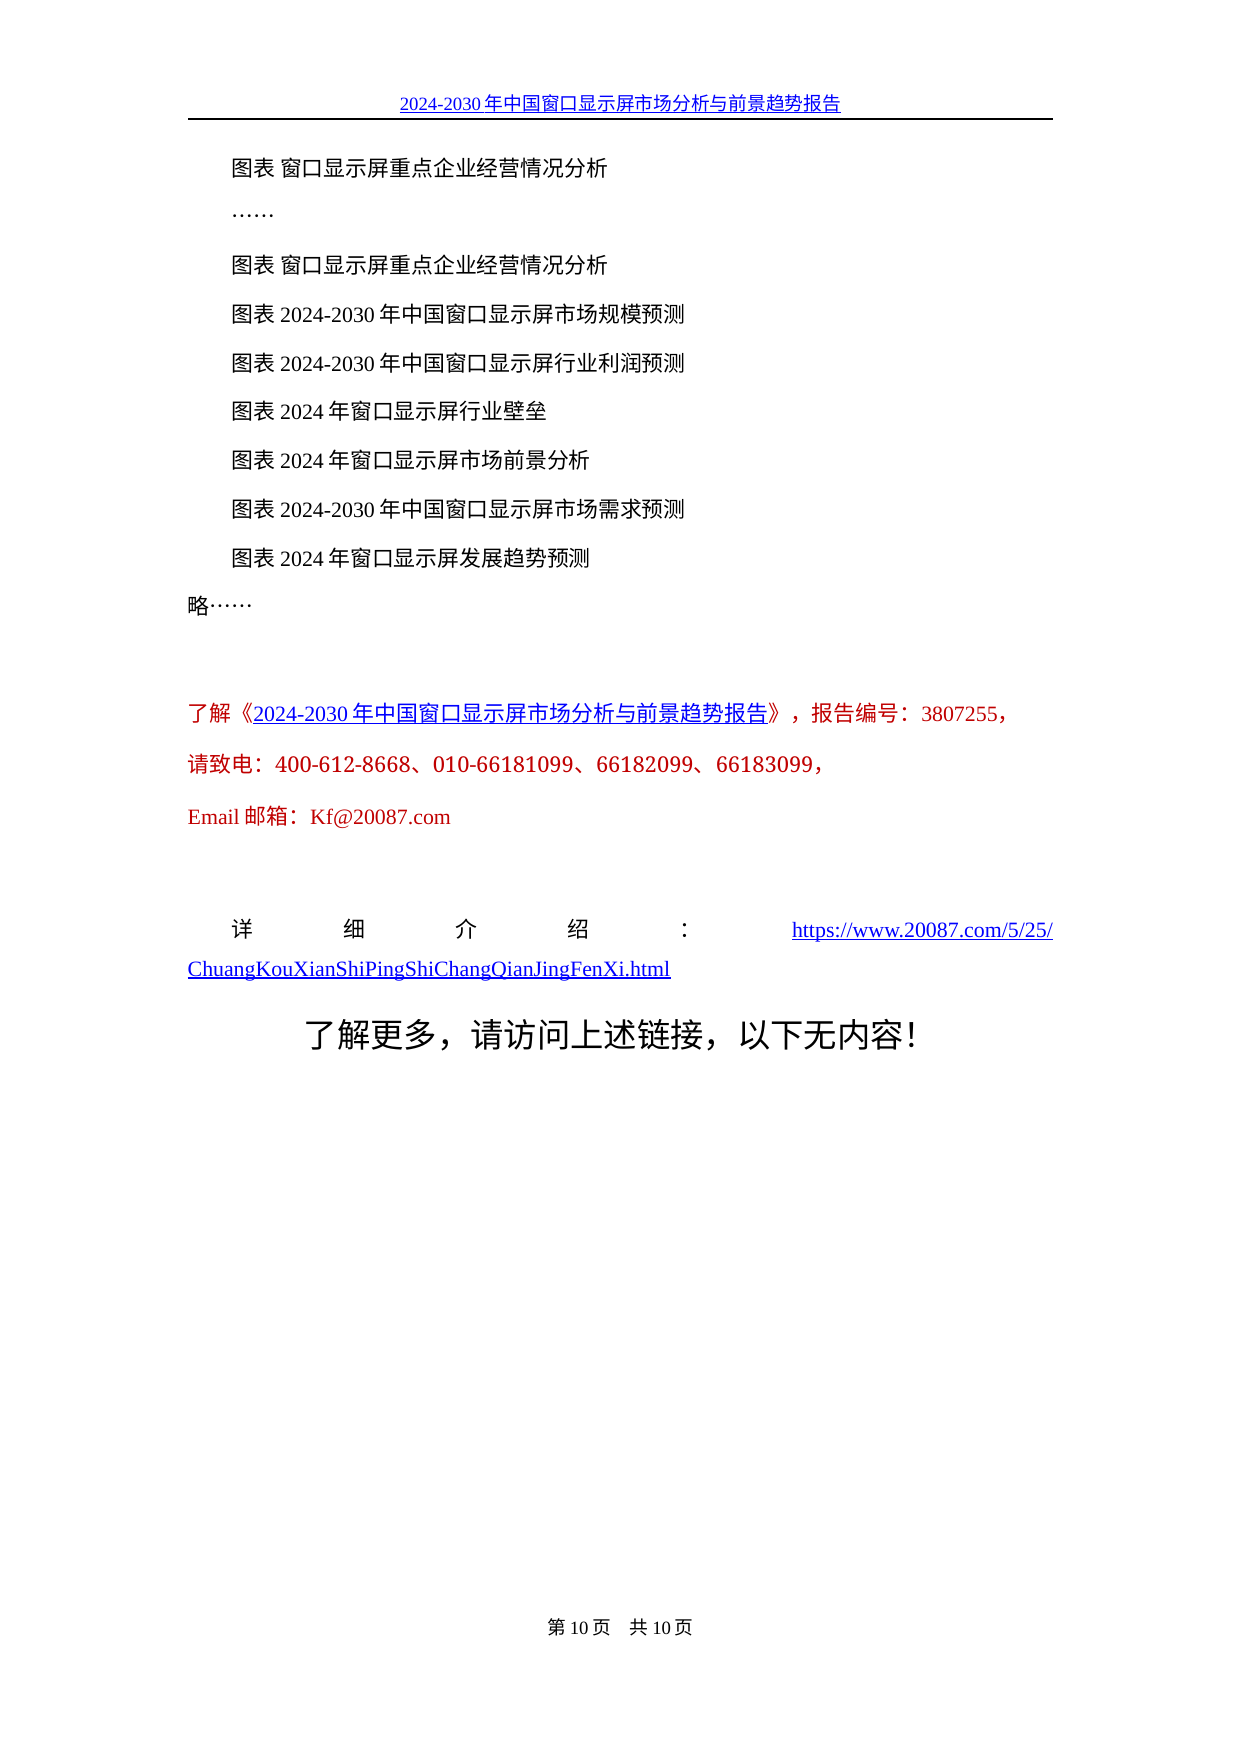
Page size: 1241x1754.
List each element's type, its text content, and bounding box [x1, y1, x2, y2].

text Email邮箱：Kf@20087.com [187, 798, 1053, 831]
text 请致电：400-612-8668、010-66181099、66182099、66183099， [187, 747, 1053, 779]
title 了解更多，请访问上述链接，以下无内容！ [187, 1000, 1053, 1065]
text 详细介绍：https://www.20087.com/5/25/ChuangKouXianShiPingShiChangQianJingFenXi.html [187, 911, 1053, 984]
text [187, 150, 1053, 621]
text 了解《2024-2030年中国窗口显示屏市场分析与前景趋势报告》，报告编号：3807255， [187, 695, 1053, 728]
